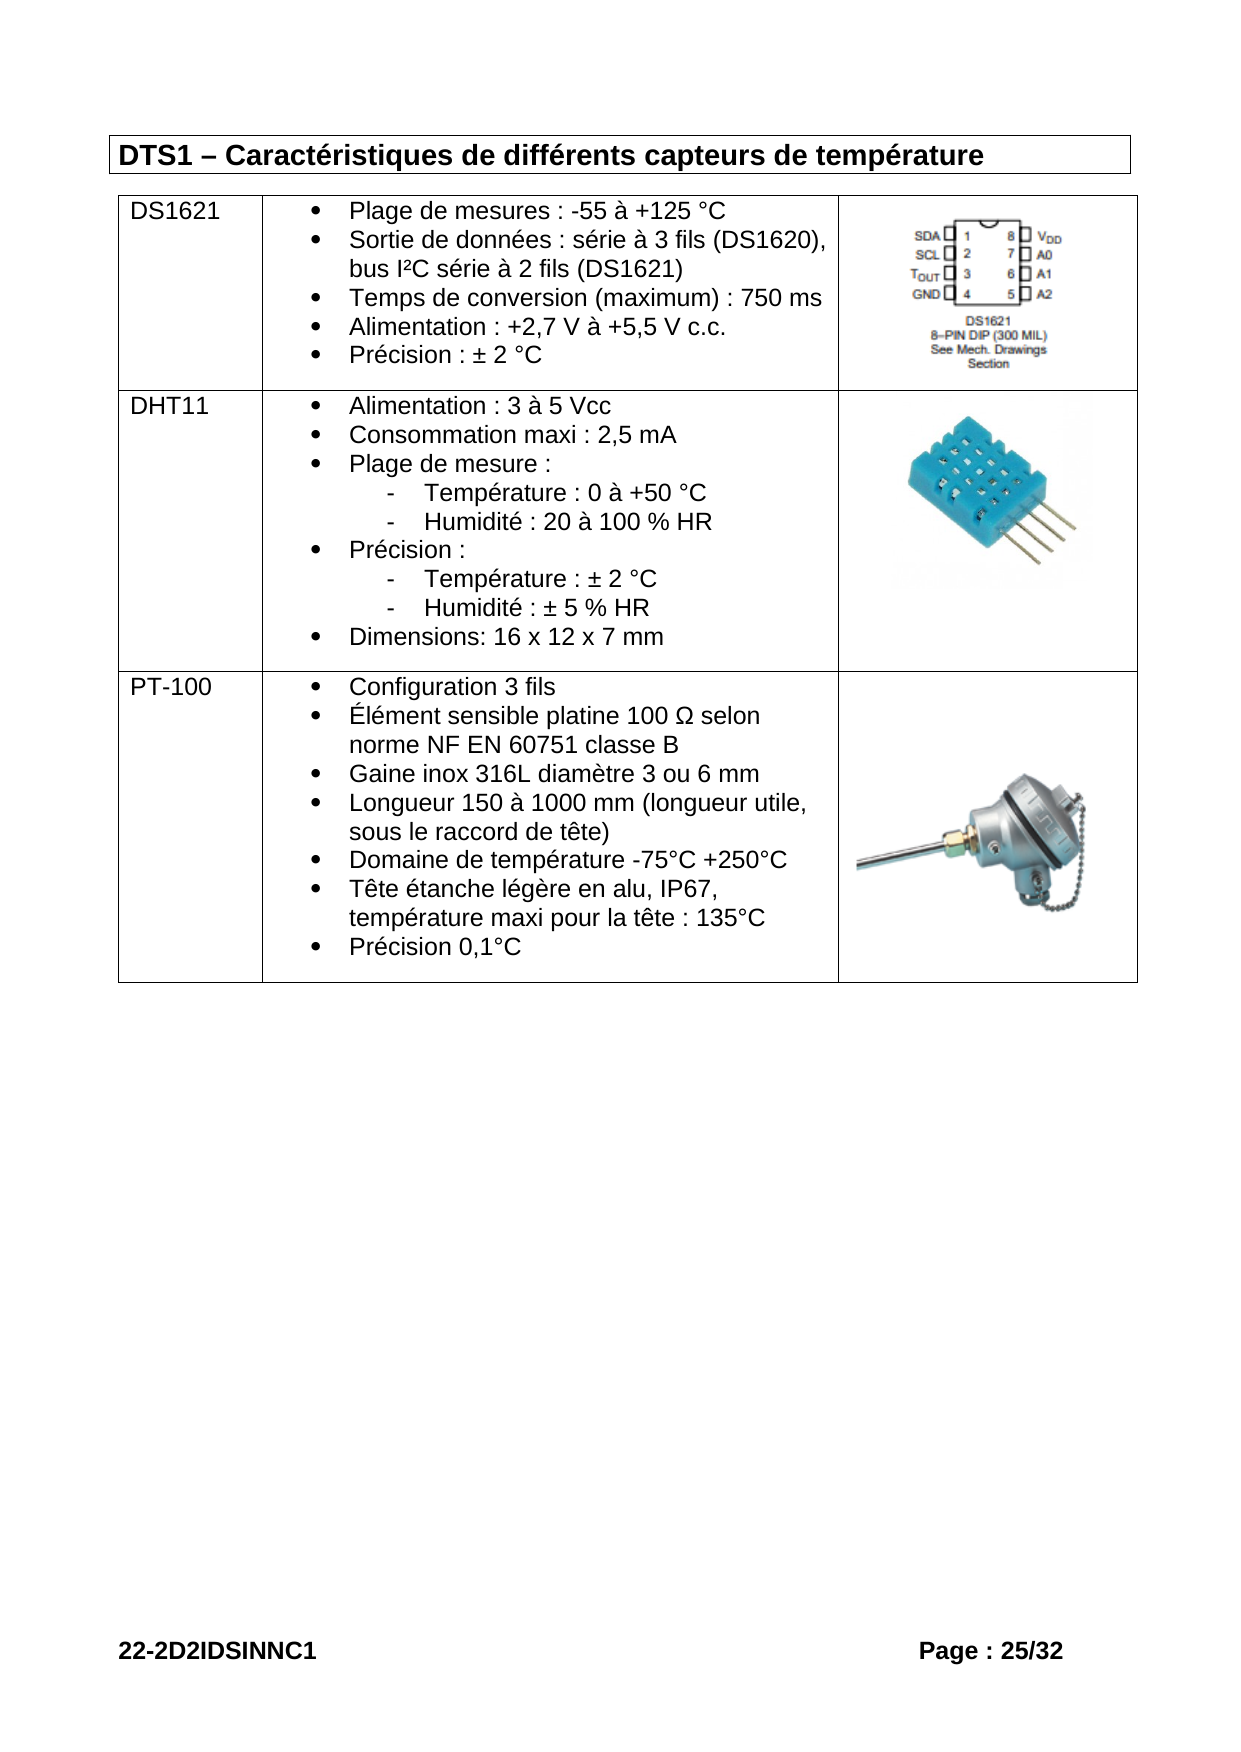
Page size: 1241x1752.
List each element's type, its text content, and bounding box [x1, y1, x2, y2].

table_cell PT-100 [119, 672, 262, 982]
table_header Plage de mesures : -55 à +125 °C Sortie de données : série à 3 fils (DS1620), bus I²C série à 2 fils (DS1621) Temps de conversion (maximum) : 750 ms Alimentation : +2,7 V à +5,5 V c.c. Précision : ± 2 °C [263, 196, 838, 390]
table_cell Alimentation : 3 à 5 Vcc Consommation maxi : 2,5 mA Plage de mesure : Température : 0 à +50 °C Humidité : 20 à 100 % HR Précision : Température : ± 2 °C Humidité : ± 5 % HR Dimensions: 16 x 12 x 7 mm [263, 391, 838, 671]
table_cell [839, 391, 1137, 671]
table_header [839, 196, 1137, 390]
table_cell DHT11 [119, 391, 262, 671]
picture [883, 200, 1093, 384]
picture [876, 391, 1100, 589]
table_cell [839, 672, 1137, 982]
picture [849, 719, 1127, 962]
text DTS1 – Caractéristiques de différents capteurs de température [110, 136, 1130, 173]
table_cell Configuration 3 fils Élément sensible platine 100 Ω selon norme NF EN 60751 classe B Gaine inox 316L diamètre 3 ou 6 mm Longueur 150 à 1000 mm (longueur utile, sous le raccord de tête) Domaine de température -75°C +250°C Tête étanche légère en alu, IP67, température maxi pour la tête : 135°C Précision 0,1°C [263, 672, 838, 982]
table_header DS1621 [119, 196, 262, 390]
